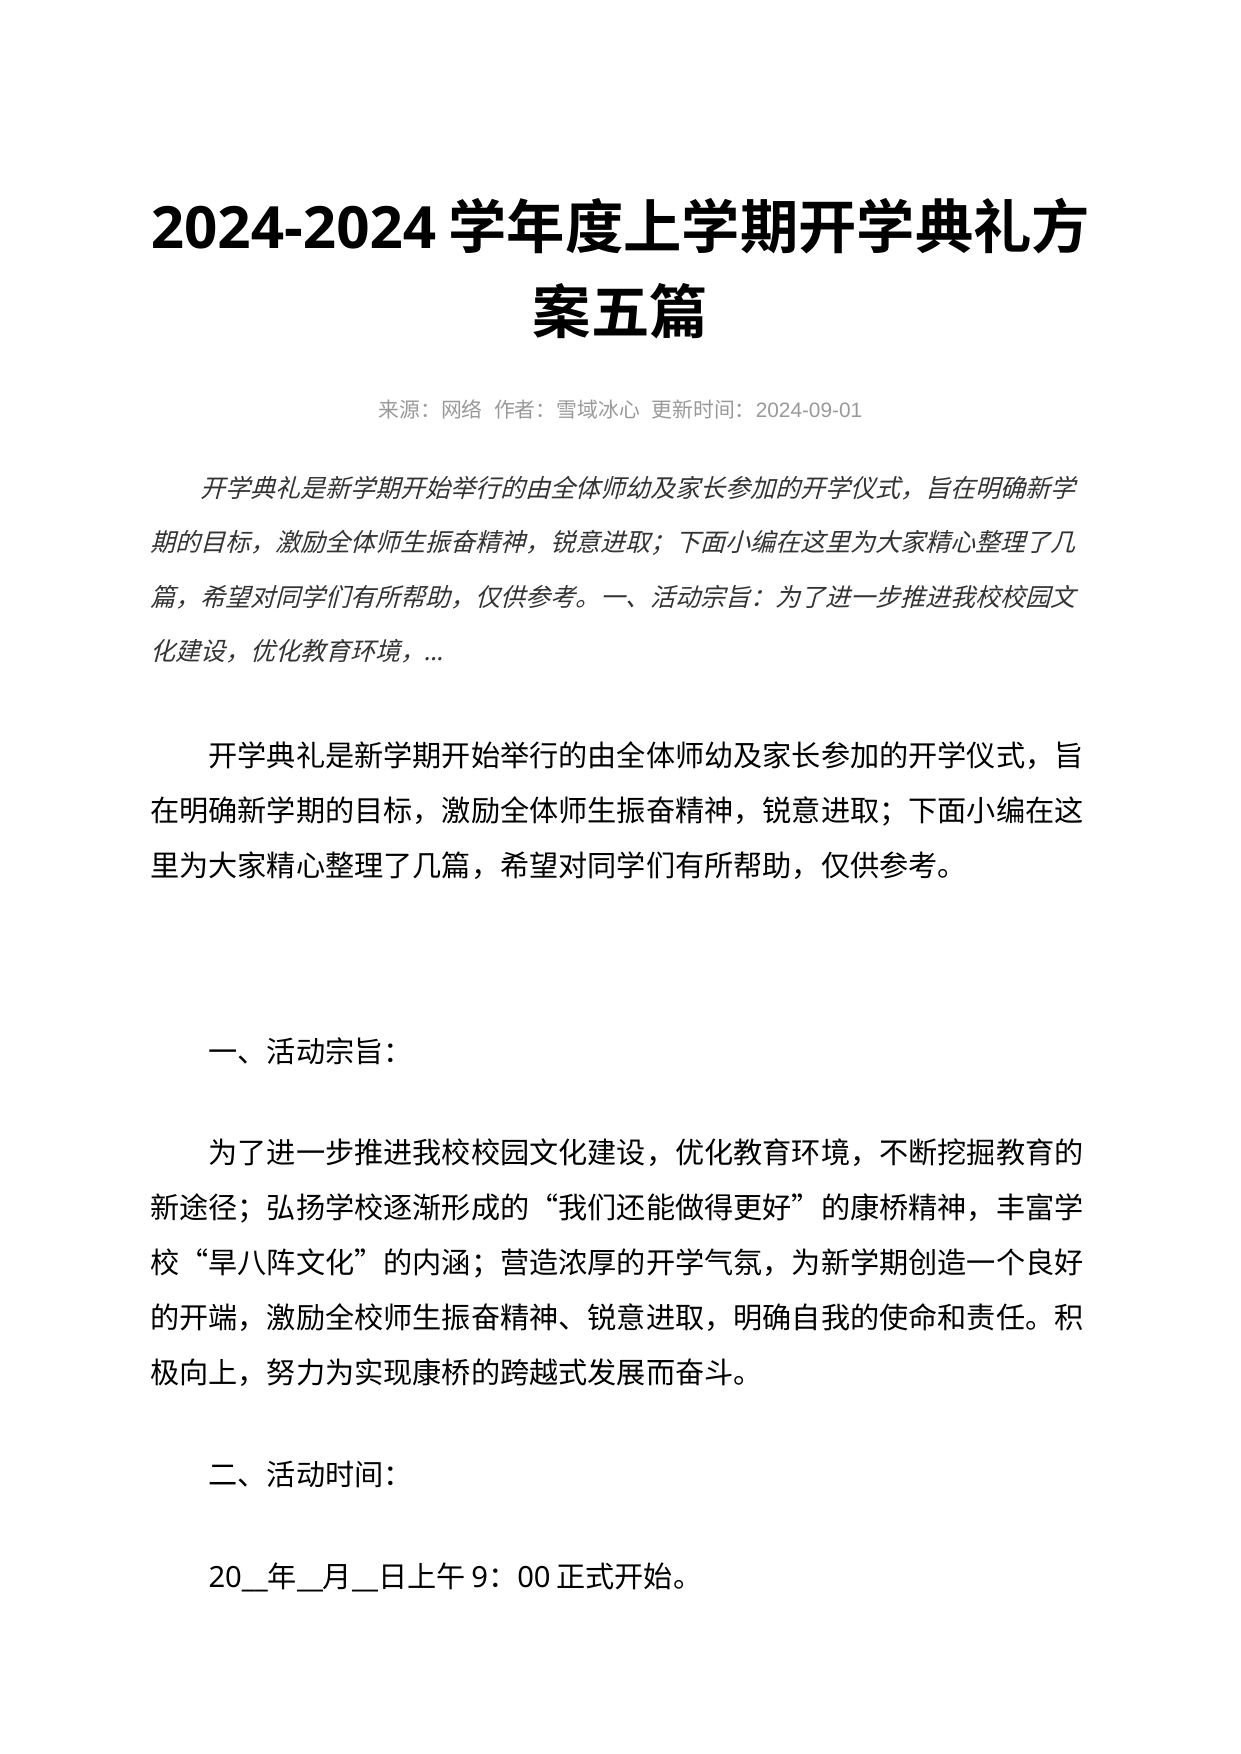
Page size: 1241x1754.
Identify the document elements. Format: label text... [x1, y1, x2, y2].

text 一、活动宗旨： [150, 1028, 1090, 1071]
text 二、活动时间： [150, 1451, 1090, 1494]
text 来源：网络 作者：雪域冰心 更新时间：2024-09-01 [150, 397, 1090, 421]
text 20__年__月__日上午9：00正式开始。 [150, 1553, 1090, 1596]
text 开学典礼是新学期开始举行的由全体师幼及家长参加的开学仪式，旨在明确新学期的目标，激励全体师生振奋精神，锐意进取；下面小编在这里为大家精心整理了几篇，希望对同学们有所帮助，仅供参考。 [150, 733, 1090, 885]
text 为了进一步推进我校校园文化建设，优化教育环境，不断挖掘教育的新途径；弘扬学校逐渐形成的“我们还能做得更好”的康桥精神，丰富学校“旱八阵文化”的内涵；营造浓厚的开学气氛，为新学期创造一个良好的开端，激励全校师生振奋精神、锐意进取，明确自我的使命和责任。积极向上，努力为实现康桥的跨越式发展而奋斗。 [150, 1130, 1090, 1392]
text 开学典礼是新学期开始举行的由全体师幼及家长参加的开学仪式，旨在明确新学期的目标，激励全体师生振奋精神，锐意进取；下面小编在这里为大家精心整理了几篇，希望对同学们有所帮助，仅供参考。一、活动宗旨：为了进一步推进我校校园文化建设，优化教育环境，... [150, 468, 1090, 668]
subtitle 2024-2024学年度上学期开学典礼方案五篇 [150, 181, 1090, 351]
